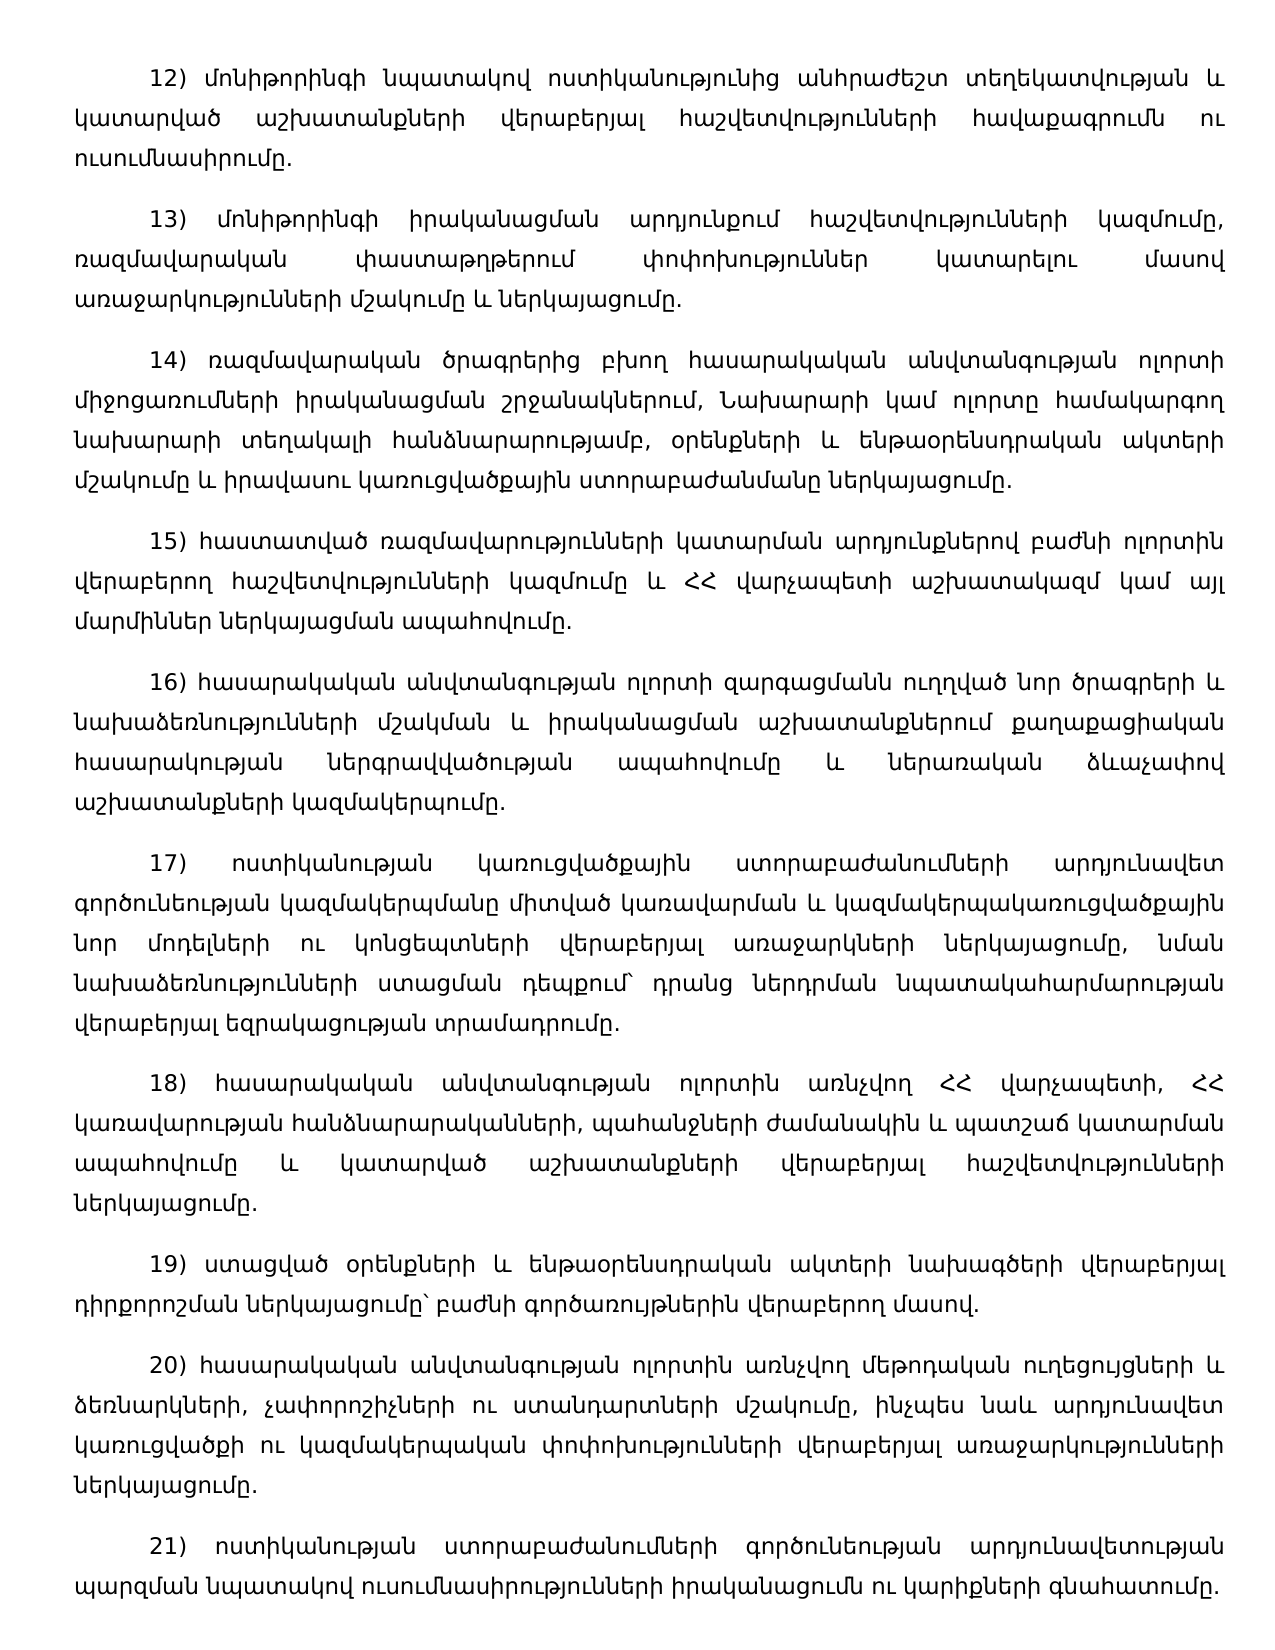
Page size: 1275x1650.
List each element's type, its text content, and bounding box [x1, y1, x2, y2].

text 17) ոստիկանության կառուցվածքային ստորաբաժանումների արդյունավետ գործունեության կազմակերպմանը միտված կառավարման և կազմակերպակառուցվածքային նոր մոդելների ու կոնցեպտների վերաբերյալ առաջարկների ներկայացումը, նման նախաձեռնությունների ստացման դեպքում՝ դրանց ներդրման նպատակահարմարության վերաբերյալ եզրակացության տրամադրումը. [74, 850, 1226, 1036]
text 13) մոնիթորինգի իրականացման արդյունքում հաշվետվությունների կազմումը, ռազմավարական փաստաթղթերում փոփոխություններ կատարելու մասով առաջարկությունների մշակումը և ներկայացումը. [74, 206, 1226, 313]
text 15) հաստատված ռազմավարությունների կատարման արդյունքներով բաժնի ոլորտին վերաբերող հաշվետվությունների կազմումը և ՀՀ վարչապետի աշխատակազմ կամ այլ մարմիններ ներկայացման ապահովումը. [74, 528, 1226, 635]
text 14) ռազմավարական ծրագրերից բխող հասարակական անվտանգության ոլորտի միջոցառումների իրականացման շրջանակներում, Նախարարի կամ ոլորտը համակարգող նախարարի տեղակալի հանձնարարությամբ, օրենքների և ենթաօրենսդրական ակտերի մշակումը և իրավասու կառուցվածքային ստորաբաժանմանը ներկայացումը. [74, 347, 1226, 494]
text 21) ոստիկանության ստորաբաժանումների գործունեության արդյունավետության պարզման նպատակով ուսումնասիրությունների իրականացումն ու կարիքների գնահատումը. [74, 1533, 1226, 1600]
text 12) մոնիթորինգի նպատակով ոստիկանությունից անհրաժեշտ տեղեկատվության և կատարված աշխատանքների վերաբերյալ հաշվետվությունների հավաքագրումն ու ուսումնասիրումը. [74, 66, 1226, 172]
text 20) հասարակական անվտանգության ոլորտին առնչվող մեթոդական ուղեցույցների և ձեռնարկների, չափորոշիչների ու ստանդարտների մշակումը, ինչպես նաև արդյունավետ կառուցվածքի ու կազմակերպական փոփոխությունների վերաբերյալ առաջարկությունների ներկայացումը. [74, 1352, 1226, 1499]
text 19) ստացված օրենքների և ենթաօրենսդրական ակտերի նախագծերի վերաբերյալ դիրքորոշման ներկայացումը՝ բաժնի գործառույթներին վերաբերող մասով. [74, 1251, 1226, 1318]
text 16) հասարակական անվտանգության ոլորտի զարգացմանն ուղղված նոր ծրագրերի և նախաձեռնությունների մշակման և իրականացման աշխատանքներում քաղաքացիական հասարակության ներգրավվածության ապահովումը և ներառական ձևաչափով աշխատանքների կազմակերպումը. [74, 669, 1226, 816]
text 18) հասարակական անվտանգության ոլորտին առնչվող ՀՀ վարչապետի, ՀՀ կառավարության հանձնարարականների, պահանջների ժամանակին և պատշաճ կատարման ապահովումը և կատարված աշխատանքների վերաբերյալ հաշվետվությունների ներկայացումը. [74, 1071, 1226, 1217]
